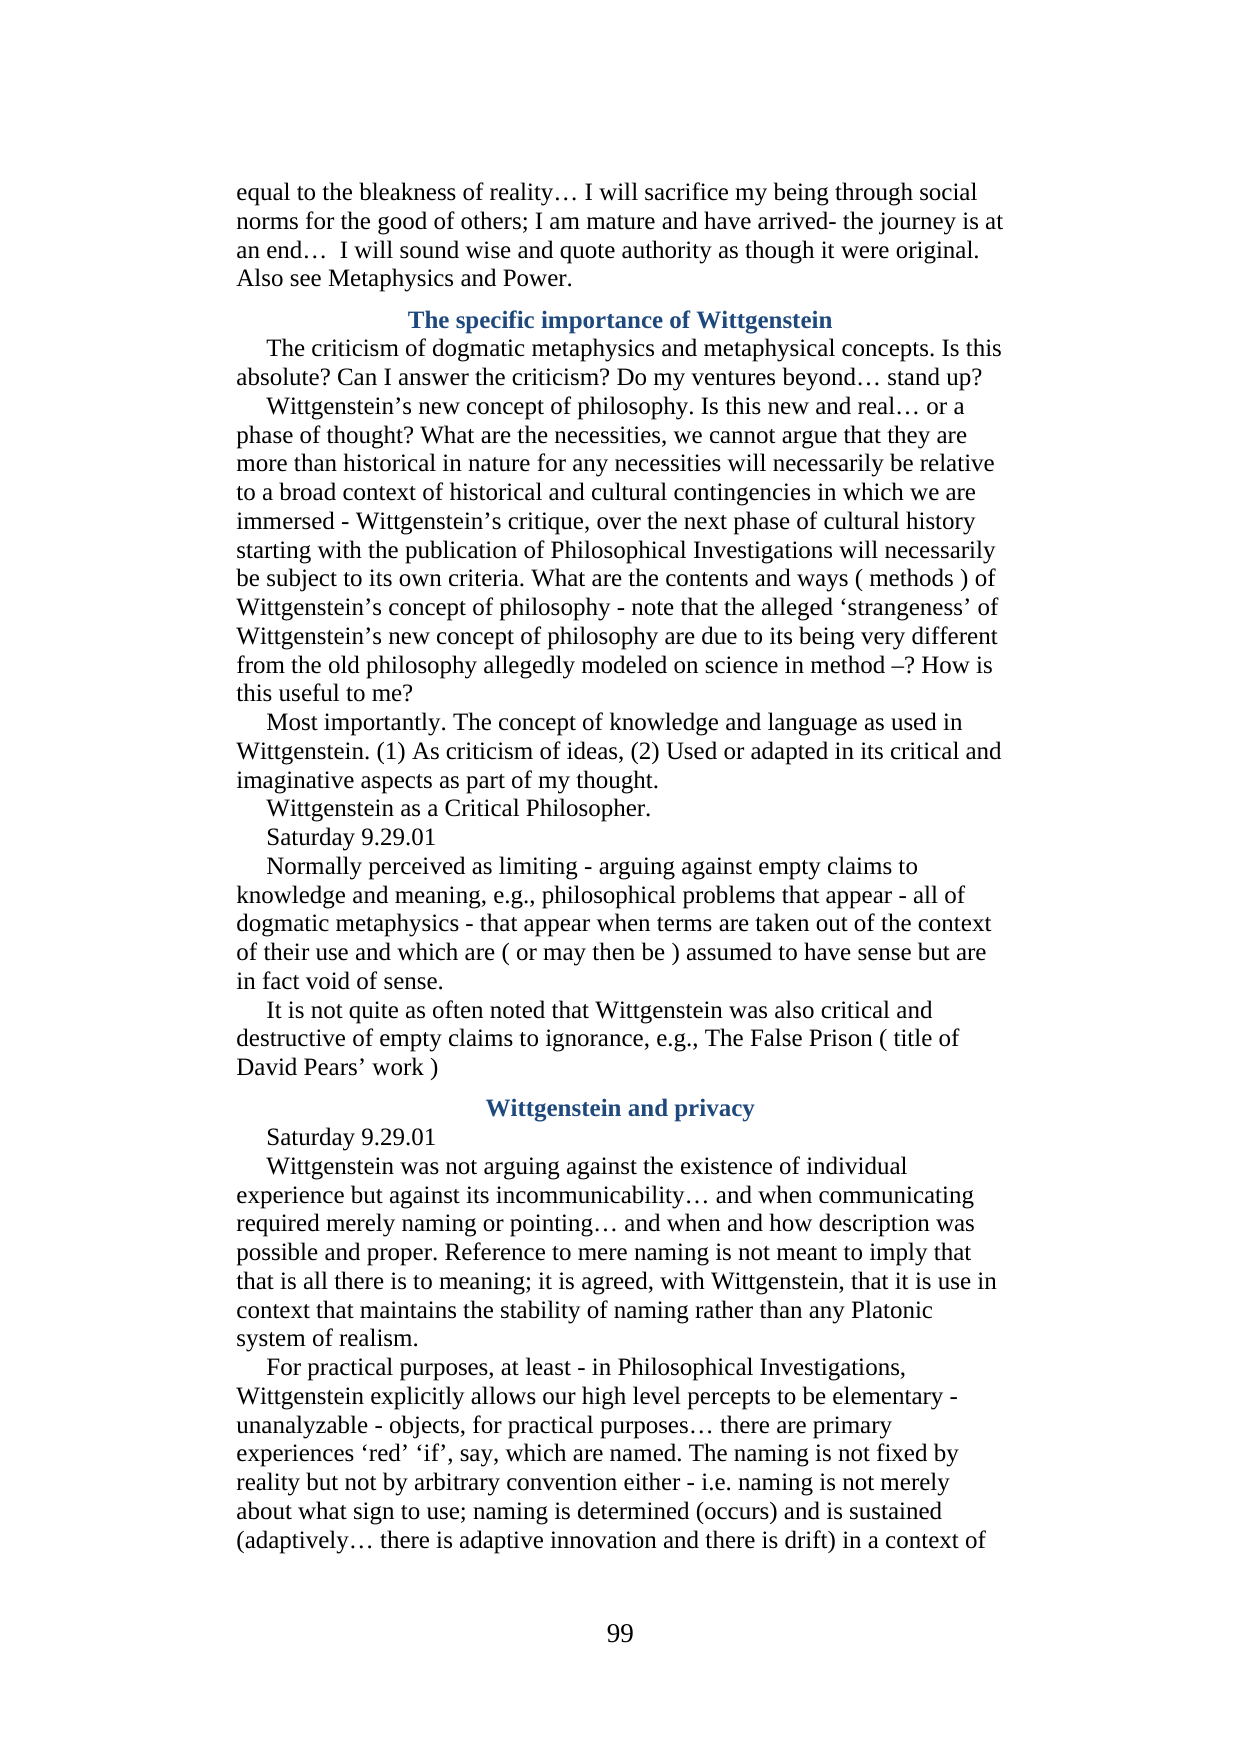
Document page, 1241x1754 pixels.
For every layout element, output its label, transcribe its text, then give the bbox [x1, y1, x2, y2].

subtitle Wittgenstein and privacy [236, 1093, 1004, 1122]
text Saturday 9.29.01 [236, 1122, 1004, 1151]
text The criticism of dogmatic metaphysics and metaphysical concepts. Is this absolute? Can I answer the criticism? Do my ventures beyond… stand up? [236, 333, 1004, 391]
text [236, 177, 1004, 292]
text Wittgenstein was not arguing against the existence of individual experience but against its incommunicability… and when communicating required merely naming or pointing… and when and how description was possible and proper. Reference to mere naming is not meant to imply that that is all there is to meaning; it is agreed, with Wittgenstein, that it is use in context that maintains the stability of naming rather than any Platonic system of realism. [236, 1151, 1004, 1352]
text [236, 1352, 1004, 1553]
text Normally perceived as limiting - arguing against empty claims to knowledge and meaning, e.g., philosophical problems that appear - all of dogmatic metaphysics - that appear when terms are taken out of the context of their use and which are ( or may then be ) assumed to have sense but are in fact void of sense. [236, 851, 1004, 995]
text Saturday 9.29.01 [236, 822, 1004, 851]
text Wittgenstein as a Critical Philosopher. [236, 793, 1004, 822]
text Most importantly. The concept of knowledge and language as used in Wittgenstein. (1) As criticism of ideas, (2) Used or adapted in its critical and imaginative aspects as part of my thought. [236, 707, 1004, 793]
text Wittgenstein’s new concept of philosophy. Is this new and real… or a phase of thought? What are the necessities, we cannot argue that they are more than historical in nature for any necessities will necessarily be relative to a broad context of historical and cultural contingencies in which we are immersed - Wittgenstein’s critique, over the next phase of cultural history starting with the publication of Philosophical Investigations will necessarily be subject to its own criteria. What are the contents and ways ( methods ) of Wittgenstein’s concept of philosophy - note that the alleged ‘strangeness’ of Wittgenstein’s new concept of philosophy are due to its being very different from the old philosophy allegedly modeled on science in method –? How is this useful to me? [236, 391, 1004, 707]
text It is not quite as often noted that Wittgenstein was also critical and destructive of empty claims to ignorance, e.g., The False Prison ( title of David Pears’ work ) [236, 995, 1004, 1081]
subtitle The specific importance of Wittgenstein [236, 305, 1004, 333]
